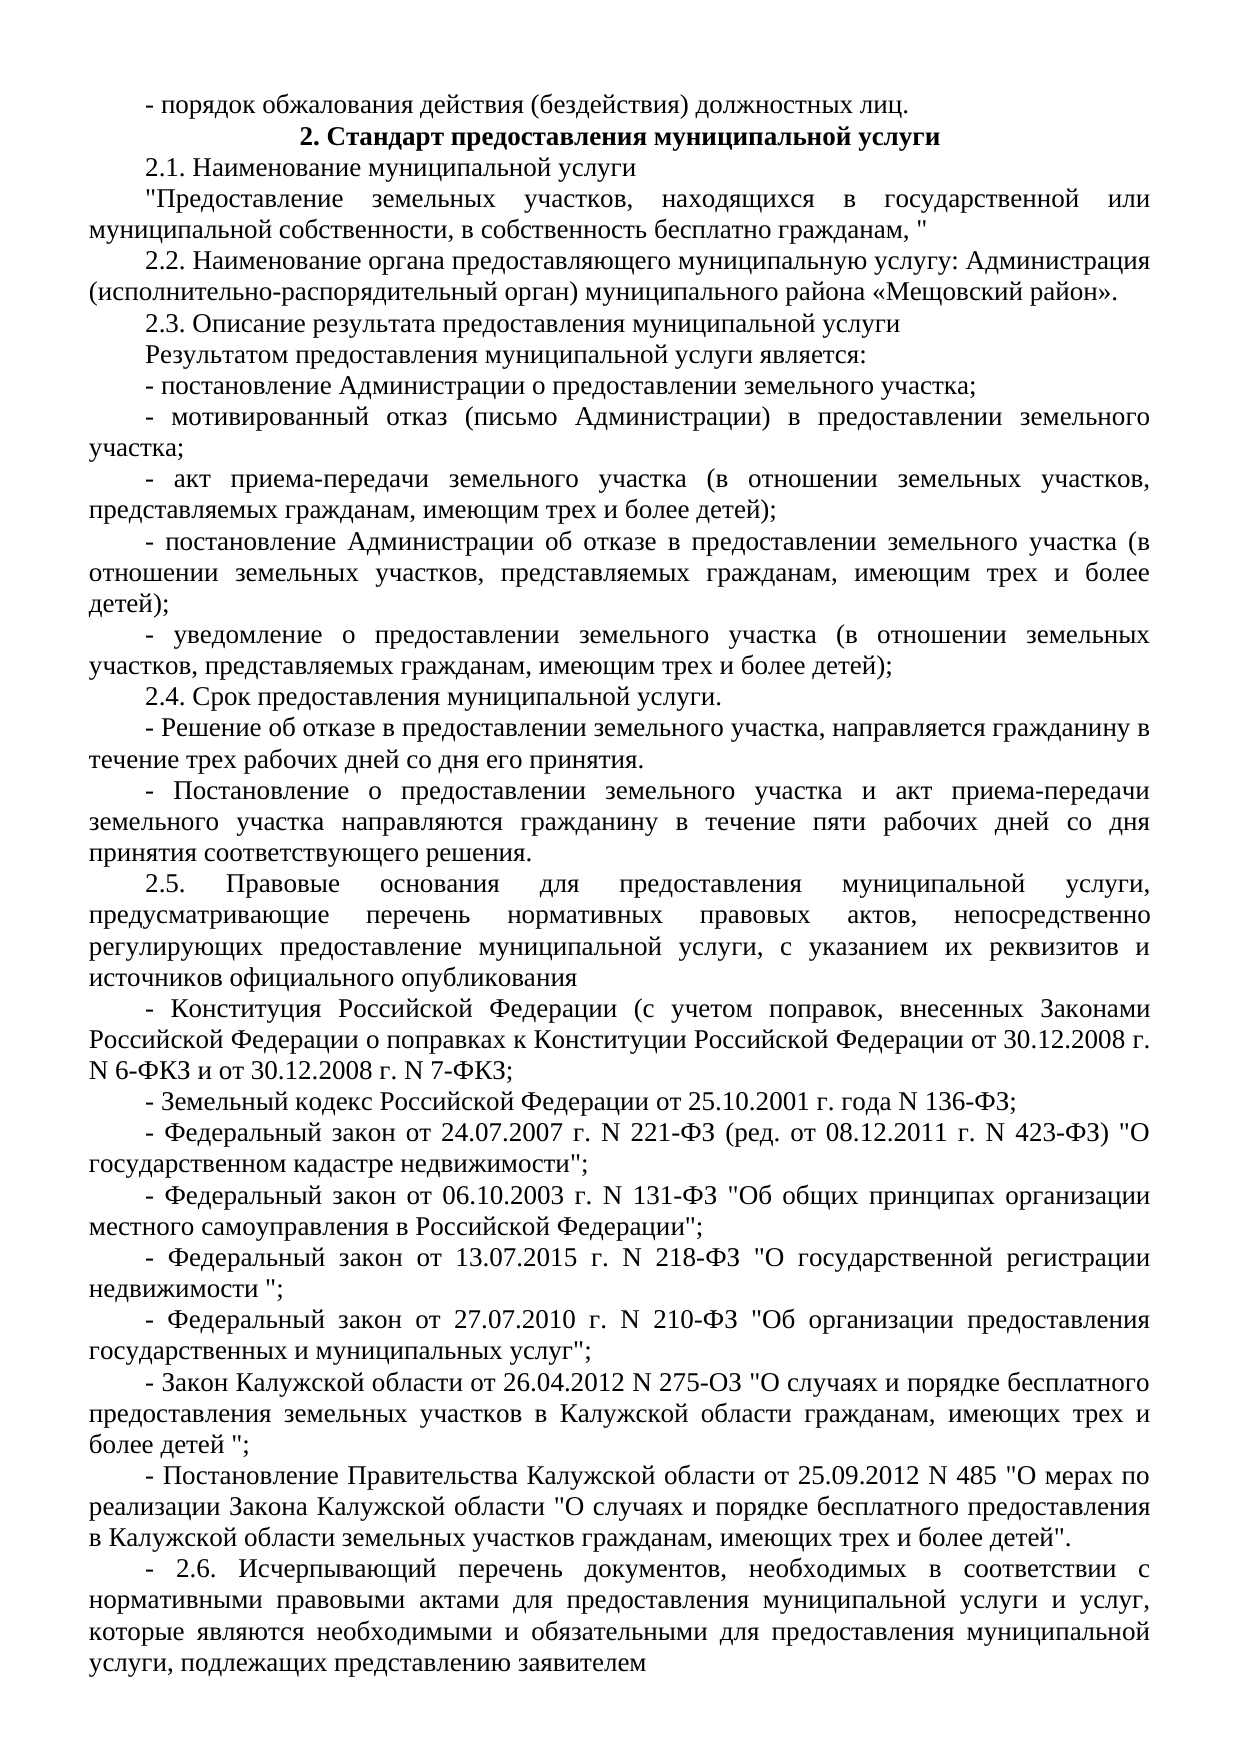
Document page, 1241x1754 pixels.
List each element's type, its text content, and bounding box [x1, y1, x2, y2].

text - Земельный кодекс Российской Федерации от 25.10.2001 г. года N 136-ФЗ; [89, 1085, 1152, 1116]
text 2.2. Наименование органа предоставляющего муниципальную услугу: Администрация (исполнительно-распорядительный орган) муниципального района «Мещовский район». [89, 244, 1152, 307]
text - Федеральный закон от 27.07.2010 г. N 210-ФЗ "Об организации предоставления государственных и муниципальных услуг"; [89, 1303, 1152, 1366]
text - акт приема-передачи земельного участка (в отношении земельных участков, представляемых гражданам, имеющим трех и более детей); [89, 462, 1152, 525]
text - Постановление Правительства Калужской области от 25.09.2012 N 485 "О мерах по реализации Закона Калужской области "О случаях и порядке бесплатного предоставления в Калужской области земельных участков гражданам, имеющих трех и более детей". [89, 1459, 1152, 1552]
text 2.5. Правовые основания для предоставления муниципальной услуги, предусматривающие перечень нормативных правовых актов, непосредственно регулирующих предоставление муниципальной услуги, с указанием их реквизитов и источников официального опубликования [89, 867, 1152, 992]
text - Конституция Российской Федерации (с учетом поправок, внесенных Законами Российской Федерации о поправках к Конституции Российской Федерации от 30.12.2008 г. N 6-ФКЗ и от 30.12.2008 г. N 7-ФКЗ; [89, 992, 1152, 1085]
text - постановление Администрации об отказе в предоставлении земельного участка (в отношении земельных участков, представляемых гражданам, имеющим трех и более детей); [89, 525, 1152, 618]
text 2.1. Наименование муниципальной услуги [89, 151, 1152, 182]
text 2.4. Срок предоставления муниципальной услуги. [89, 680, 1152, 712]
text - Решение об отказе в предоставлении земельного участка, направляется гражданину в течение трех рабочих дней со дня его принятия. [89, 712, 1152, 774]
text - уведомление о предоставлении земельного участка (в отношении земельных участков, представляемых гражданам, имеющим трех и более детей); [89, 618, 1152, 680]
text - Федеральный закон от 13.07.2015 г. N 218-ФЗ "О государственной регистрации недвижимости "; [89, 1241, 1152, 1303]
text "Предоставление земельных участков, находящихся в государственной или муниципальной собственности, в собственность бесплатно гражданам, " [89, 182, 1152, 244]
text - Постановление о предоставлении земельного участка и акт приема-передачи земельного участка направляются гражданину в течение пяти рабочих дней со дня принятия соответствующего решения. [89, 774, 1152, 867]
text - Федеральный закон от 06.10.2003 г. N 131-ФЗ "Об общих принципах организации местного самоуправления в Российской Федерации"; [89, 1179, 1152, 1241]
text - 2.6. Исчерпывающий перечень документов, необходимых в соответствии с нормативными правовыми актами для предоставления муниципальной услуги и услуг, которые являются необходимыми и обязательными для предоставления муниципальной услуги, подлежащих представлению заявителем [89, 1552, 1152, 1677]
text - Закон Калужской области от 26.04.2012 N 275-ОЗ "О случаях и порядке бесплатного предоставления земельных участков в Калужской области гражданам, имеющих трех и более детей "; [89, 1366, 1152, 1459]
text 2.3. Описание результата предоставления муниципальной услуги [89, 307, 1152, 338]
text - мотивированный отказ (письмо Администрации) в предоставлении земельного участка; [89, 400, 1152, 462]
text - Федеральный закон от 24.07.2007 г. N 221-ФЗ (ред. от 08.12.2011 г. N 423-ФЗ) "О государственном кадастре недвижимости"; [89, 1116, 1152, 1179]
text 2. Стандарт предоставления муниципальной услуги [89, 120, 1152, 151]
text - постановление Администрации о предоставлении земельного участка; [89, 369, 1152, 400]
text - порядок обжалования действия (бездействия) должностных лиц. [89, 89, 1152, 120]
text Результатом предоставления муниципальной услуги является: [89, 338, 1152, 369]
